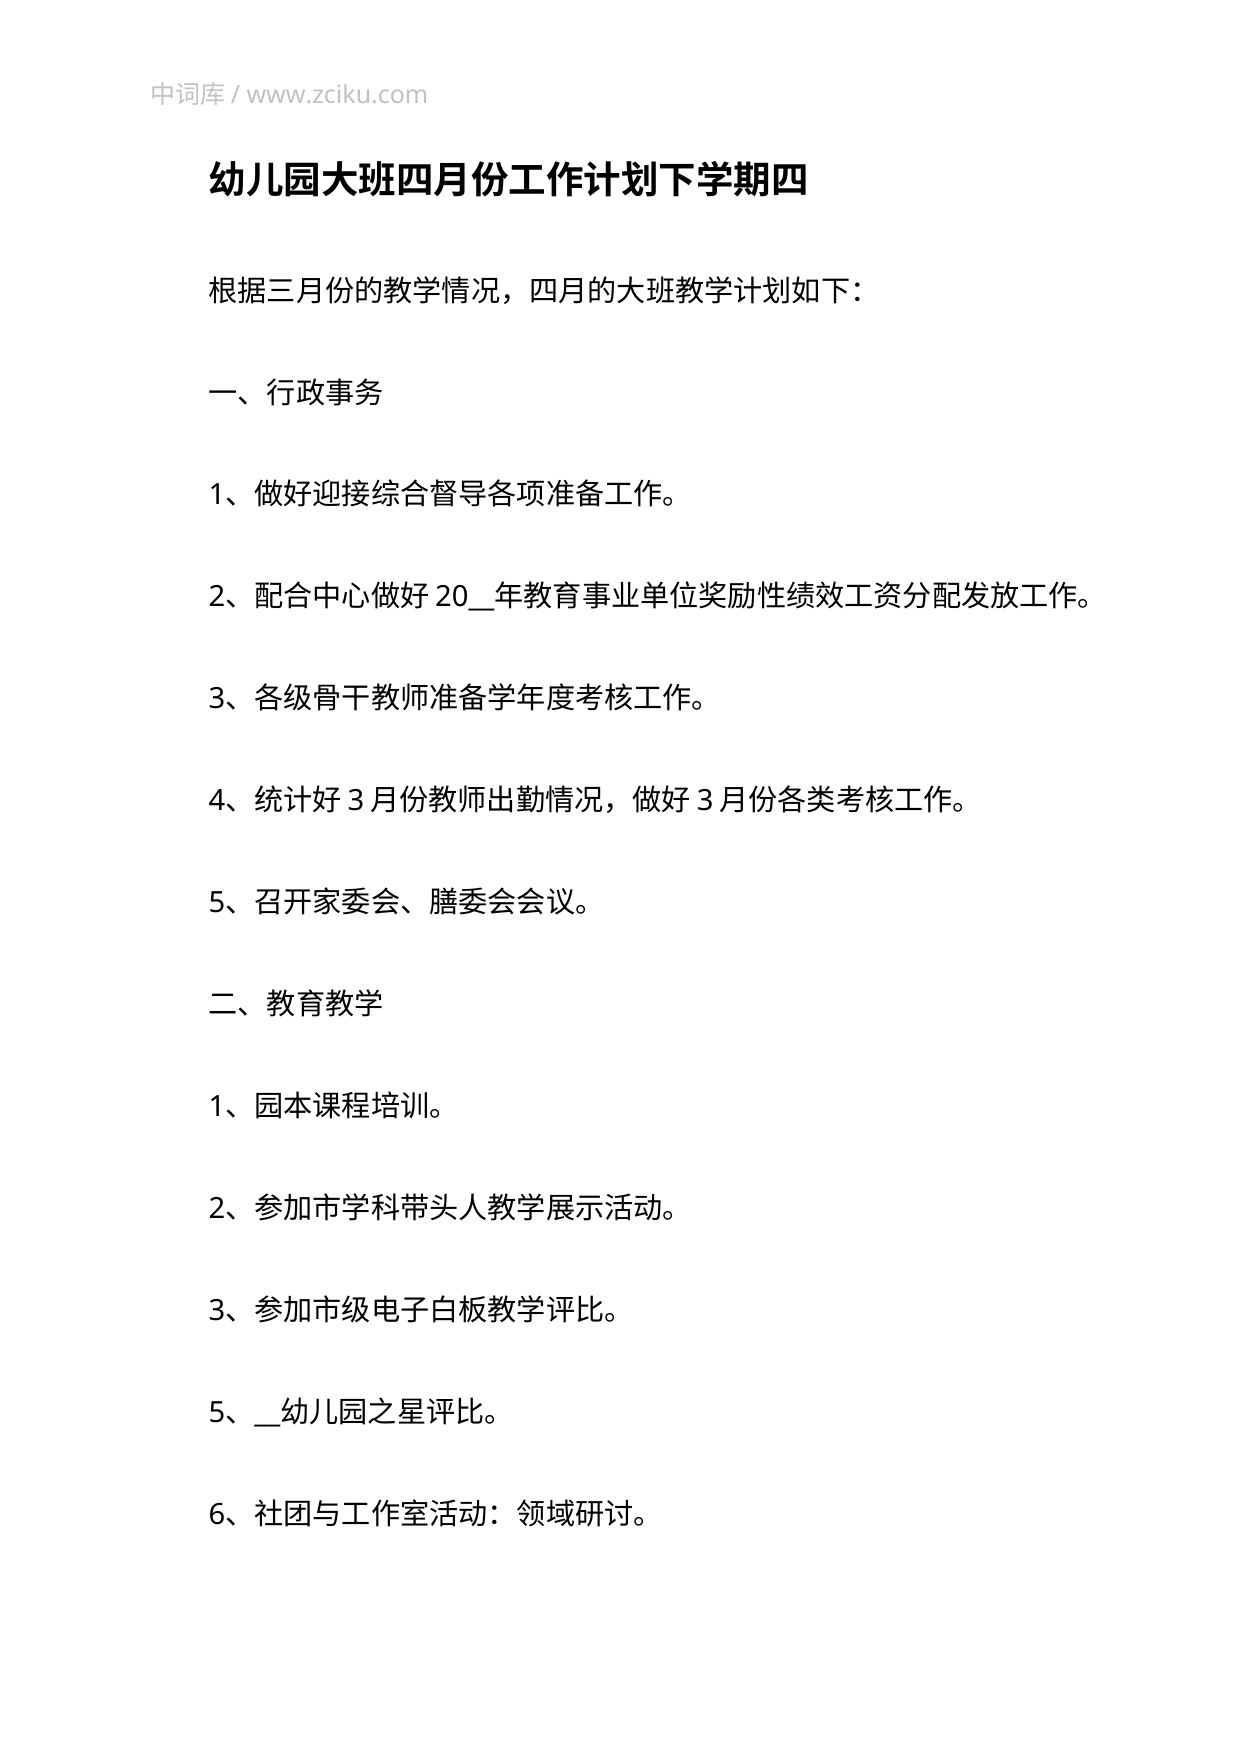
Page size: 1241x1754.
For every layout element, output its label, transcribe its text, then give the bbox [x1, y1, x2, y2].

text 1、做好迎接综合督导各项准备工作。 [150, 471, 1090, 513]
text 3、参加市级电子白板教学评比。 [150, 1287, 1090, 1329]
text 5、召开家委会、膳委会会议。 [150, 879, 1090, 921]
text 幼儿园大班四月份工作计划下学期四 [150, 150, 1090, 204]
text 根据三月份的教学情况，四月的大班教学计划如下： [150, 267, 1090, 310]
text 二、教育教学 [150, 981, 1090, 1023]
text 2、配合中心做好20__年教育事业单位奖励性绩效工资分配发放工作。 [150, 573, 1090, 615]
text 5、__幼儿园之星评比。 [150, 1388, 1090, 1431]
text 一、行政事务 [150, 369, 1090, 411]
text 3、各级骨干教师准备学年度考核工作。 [150, 675, 1090, 717]
text 4、统计好3月份教师出勤情况，做好3月份各类考核工作。 [150, 777, 1090, 819]
text 6、社团与工作室活动：领域研讨。 [150, 1491, 1090, 1533]
text 2、参加市学科带头人教学展示活动。 [150, 1184, 1090, 1227]
text 1、园本课程培训。 [150, 1083, 1090, 1125]
